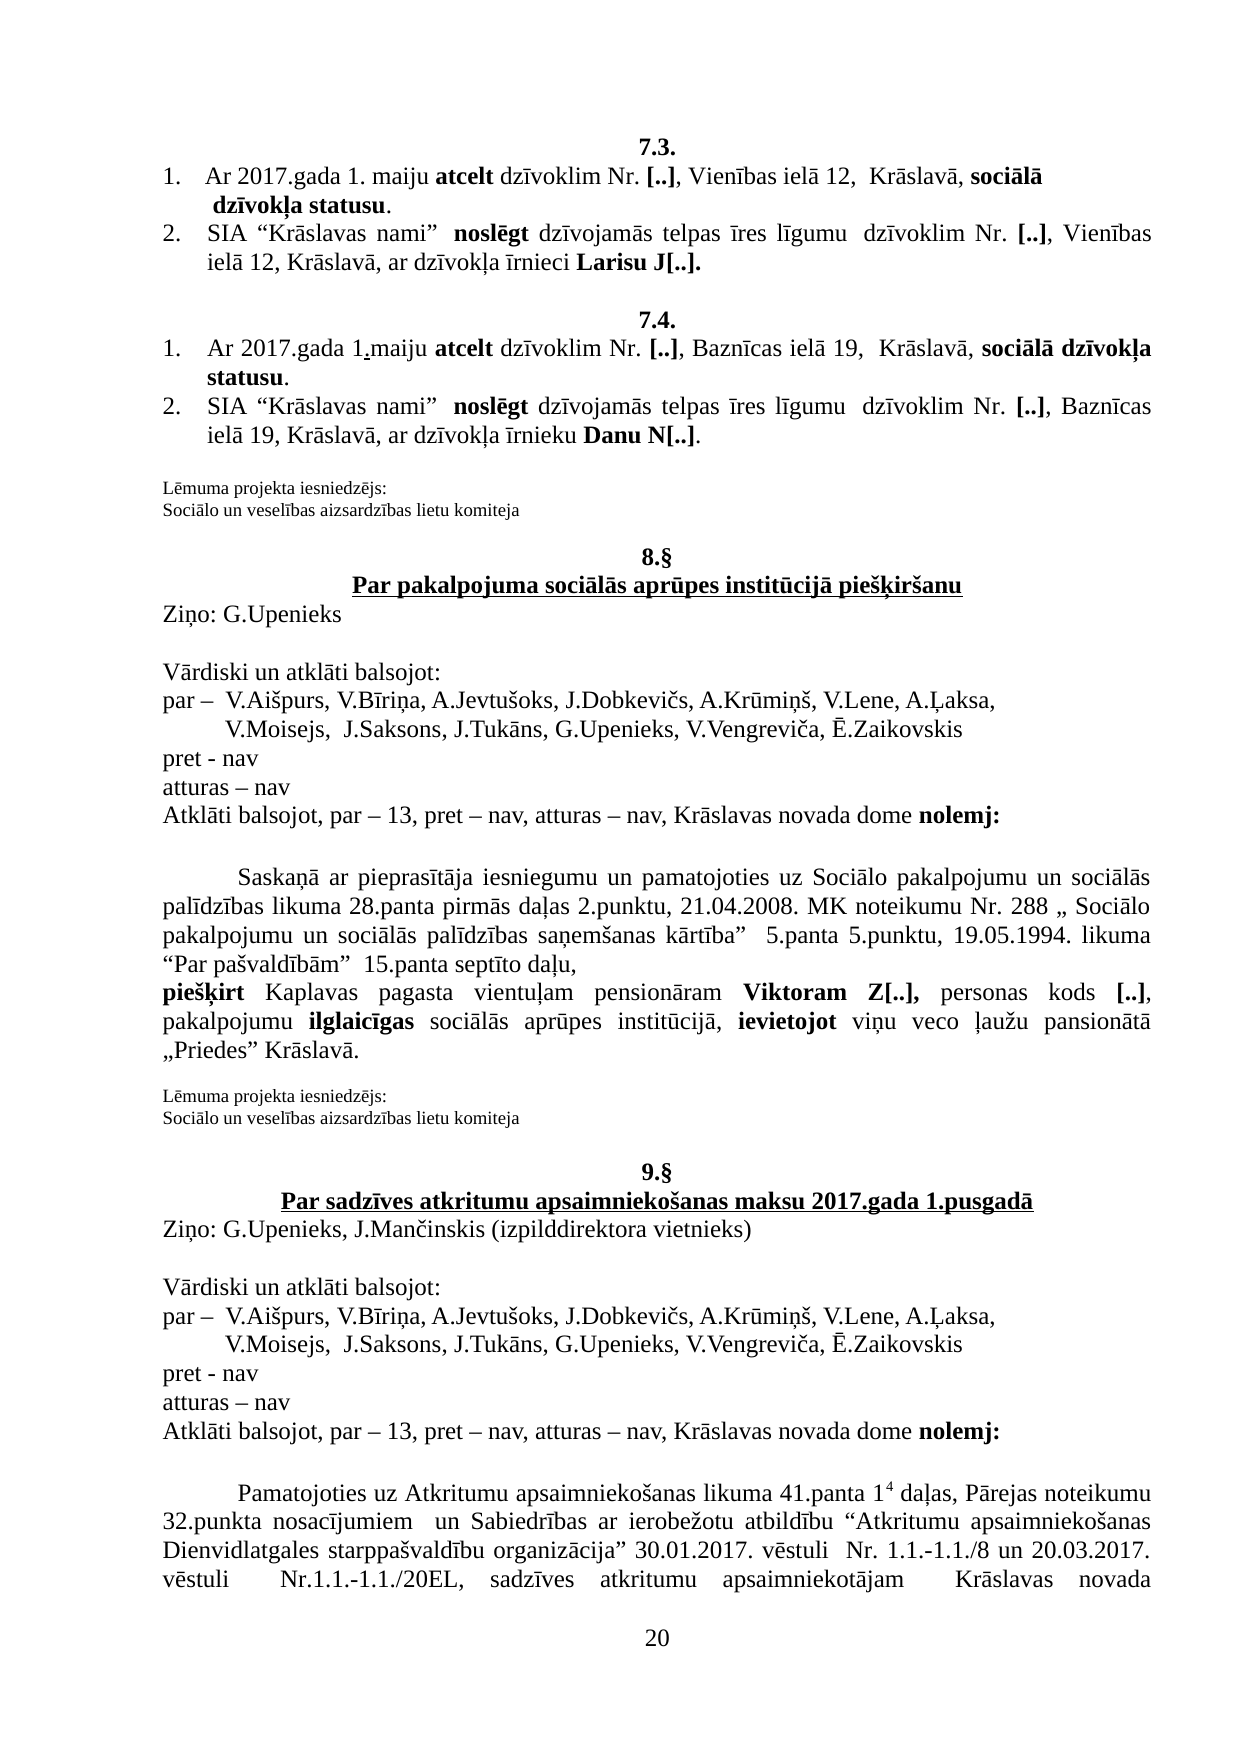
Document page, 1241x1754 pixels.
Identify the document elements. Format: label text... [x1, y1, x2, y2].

text Vārdiski un atklāti balsojot: [162, 657, 1152, 686]
text Sociālo un veselības aizsardzības lietu komiteja [162, 1107, 1152, 1128]
text par – V.Aišpurs, V.Bīriņa, A.Jevtušoks, J.Dobkevičs, A.Krūmiņš, V.Lene, A.Ļaksa, [162, 686, 1152, 714]
text piešķirt Kaplavas pagasta vientuļam pensionāram Viktoram Z[..], personas kods [..], pakalpojumu ilglaicīgas sociālās aprūpes institūcijā, ievietojot viņu veco ļaužu pansionātā „Priedes” Krāslavā. [162, 977, 1152, 1064]
text pret - nav [162, 743, 1152, 772]
list SIA “Krāslavas nami” noslēgt dzīvojamās telpas īres līgumu dzīvoklim Nr. [..], Baznīcas ielā 19, Krāslavā, ar dzīvokļa īrnieku Danu N[..]. [162, 391, 1152, 448]
list SIA “Krāslavas nami” noslēgt dzīvojamās telpas īres līgumu dzīvoklim Nr. [..], Vienības ielā 12, Krāslavā, ar dzīvokļa īrnieci Larisu J[..]. [162, 218, 1152, 276]
text Par sadzīves atkritumu apsaimniekošanas maksu 2017.gada 1.pusgadā [162, 1186, 1152, 1214]
text 7.3. [162, 132, 1152, 161]
text Ziņo: G.Upenieks [162, 599, 1152, 628]
text V.Moisejs, J.Saksons, J.Tukāns, G.Upenieks, V.Vengreviča, Ē.Zaikovskis [162, 1329, 1152, 1358]
text pret - nav [162, 1358, 1152, 1387]
text Lēmuma projekta iesniedzējs: [162, 1085, 1152, 1107]
text Ziņo: G.Upenieks, J.Mančinskis (izpilddirektora vietnieks) [162, 1214, 1152, 1243]
text 9.§ [162, 1157, 1152, 1186]
text Atklāti balsojot, par – 13, pret – nav, atturas – nav, Krāslavas novada dome nolemj: [162, 1416, 1152, 1444]
list Ar 2017.gada 1. maiju atcelt dzīvoklim Nr. [..], Vienības ielā 12, Krāslavā, sociālā [162, 161, 1152, 190]
text Vārdiski un atklāti balsojot: [162, 1272, 1152, 1301]
text atturas – nav [162, 1387, 1152, 1416]
text 8.§ [162, 542, 1152, 571]
text Atklāti balsojot, par – 13, pret – nav, atturas – nav, Krāslavas novada dome nolemj: [162, 801, 1152, 829]
text Saskaņā ar pieprasītāja iesniegumu un pamatojoties uz Sociālo pakalpojumu un sociālās palīdzības likuma 28.panta pirmās daļas 2.punktu, 21.04.2008. MK noteikumu Nr. 288 „ Sociālo pakalpojumu un sociālās palīdzības saņemšanas kārtība” 5.panta 5.punktu, 19.05.1994. likuma “Par pašvaldībām” 15.panta septīto daļu, [162, 862, 1152, 977]
text par – V.Aišpurs, V.Bīriņa, A.Jevtušoks, J.Dobkevičs, A.Krūmiņš, V.Lene, A.Ļaksa, [162, 1301, 1152, 1329]
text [162, 1478, 1152, 1593]
text atturas – nav [162, 772, 1152, 801]
text 7.4. [162, 305, 1152, 333]
text V.Moisejs, J.Saksons, J.Tukāns, G.Upenieks, V.Vengreviča, Ē.Zaikovskis [162, 714, 1152, 743]
text dzīvokļa statusu. [206, 190, 1152, 218]
text Sociālo un veselības aizsardzības lietu komiteja [162, 499, 1152, 520]
list Ar 2017.gada 1.maiju atcelt dzīvoklim Nr. [..], Baznīcas ielā 19, Krāslavā, sociālā dzīvokļa statusu. [162, 333, 1152, 391]
text Lēmuma projekta iesniedzējs: [162, 477, 1152, 499]
text Par pakalpojuma sociālās aprūpes institūcijā piešķiršanu [162, 571, 1152, 599]
